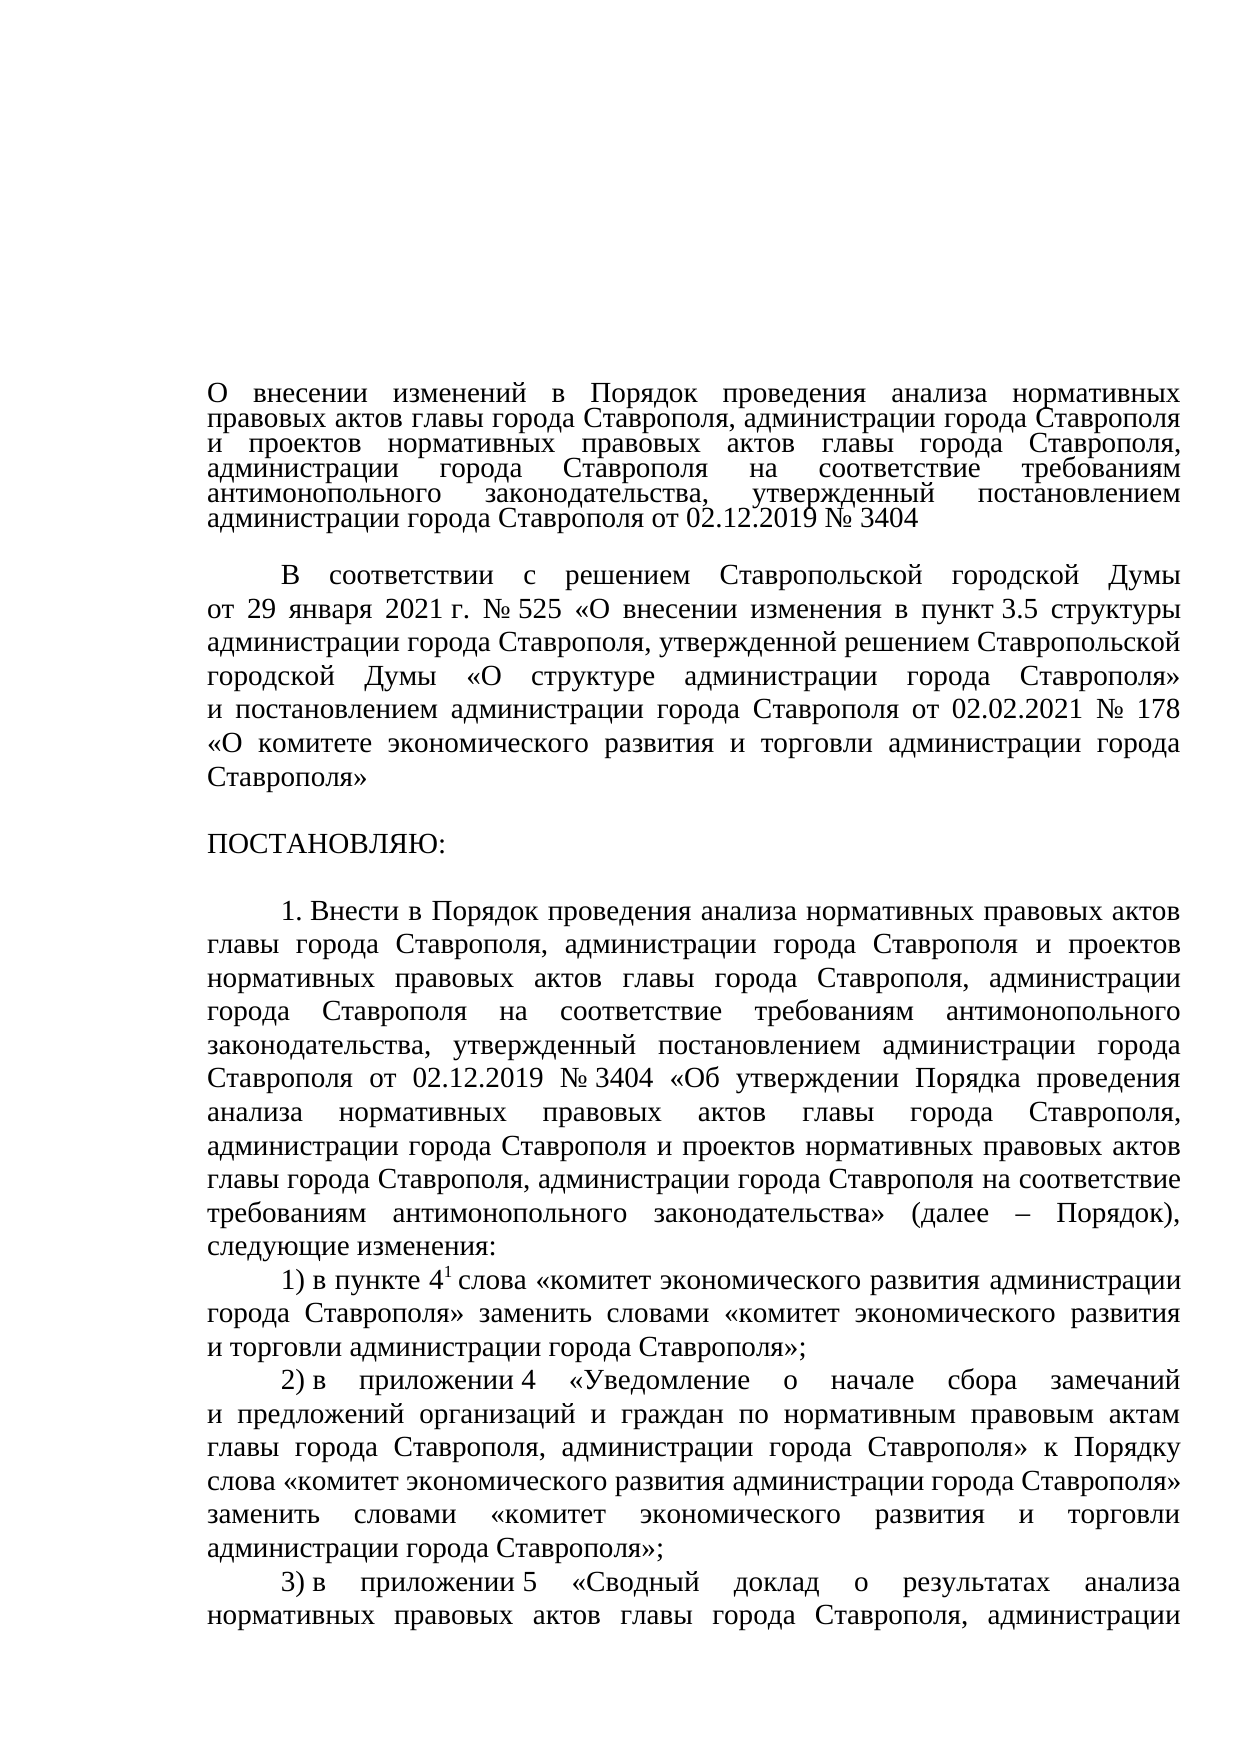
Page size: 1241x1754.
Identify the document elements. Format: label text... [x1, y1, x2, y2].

text 1) в пункте 41 слова «комитет экономического развития администрации города Ставрополя» заменить словами «комитет экономического развития и торговли администрации города Ставрополя»; [207, 1262, 1181, 1362]
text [207, 1564, 1181, 1631]
text 2) в приложении 4 «Уведомление о начале сбора замечаний и предложений организаций и граждан по нормативным правовым актам главы города Ставрополя, администрации города Ставрополя» к Порядку слова «комитет экономического развития администрации города Ставрополя» заменить словами «комитет экономического развития и торговли администрации города Ставрополя»; [207, 1362, 1181, 1564]
text 1. Внести в Порядок проведения анализа нормативных правовых актов главы города Ставрополя, администрации города Ставрополя и проектов нормативных правовых актов главы города Ставрополя, администрации города Ставрополя на соответствие требованиям антимонопольного законодательства, утвержденный постановлением администрации города Ставрополя от 02.12.2019 № 3404 «Об утверждении Порядка проведения анализа нормативных правовых актов главы города Ставрополя, администрации города Ставрополя и проектов нормативных правовых актов главы города Ставрополя, администрации города Ставрополя на соответствие требованиям антимонопольного законодательства» (далее – Порядок), следующие изменения: [207, 893, 1181, 1262]
text В соответствии с решением Ставропольской городской Думы от 29 января 2021 г. № 525 «О внесении изменения в пункт 3.5 структуры администрации города Ставрополя, утвержденной решением Ставропольской городской Думы «О структуре администрации города Ставрополя» и постановлением администрации города Ставрополя от 02.02.2021 № 178 «О комитете экономического развития и торговли администрации города Ставрополя» [207, 557, 1181, 625]
text В соответствии с решением Ставропольской городской Думы от 29 января 2021 г. № 525 «О внесении изменения в пункт 3.5 структуры администрации города Ставрополя, утвержденной решением Ставропольской городской Думы «О структуре администрации города Ставрополя» и постановлением администрации города Ставрополя от 02.02.2021 № 178 «О комитете экономического развития и торговли администрации города Ставрополя» [207, 692, 1181, 792]
text ПОСТАНОВЛЯЮ: [207, 826, 1181, 859]
text О внесении изменений в Порядок проведения анализа нормативных правовых актов главы города Ставрополя, администрации города Ставрополя и проектов нормативных правовых актов главы города Ставрополя, администрации города Ставрополя на соответствие требованиям антимонопольного законодательства, утвержденный постановлением администрации города Ставрополя от 02.12.2019 № 3404 [207, 382, 1181, 532]
